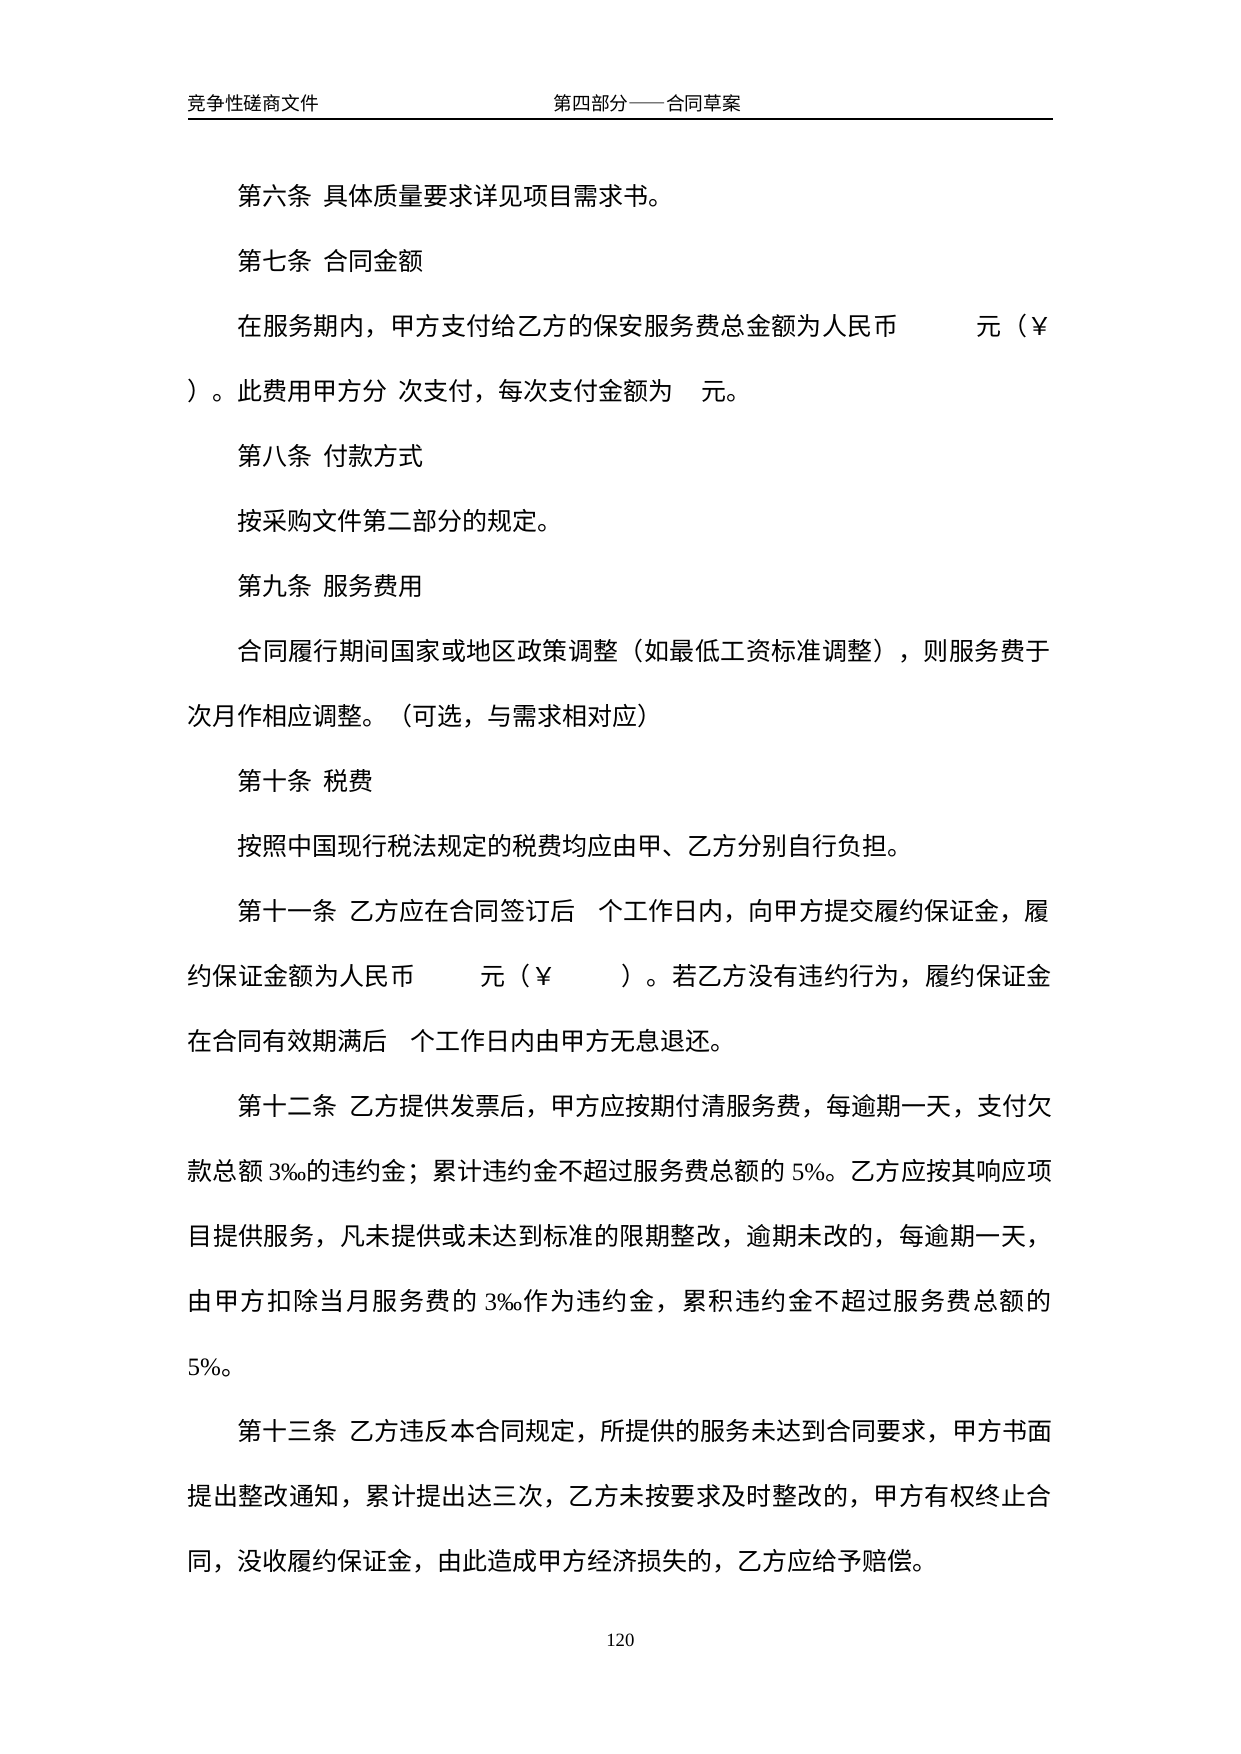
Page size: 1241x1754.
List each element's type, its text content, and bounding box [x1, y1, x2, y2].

text 第十一条 乙方应在合同签订后 个工作日内，向甲方提交履约保证金，履约保证金额为人民币 元（￥ ）。若乙方没有违约行为，履约保证金在合同有效期满后 个工作日内由甲方无息退还。 [187, 877, 1053, 1072]
text 合同履行期间国家或地区政策调整（如最低工资标准调整），则服务费于次月作相应调整。（可选，与需求相对应） [187, 617, 1053, 747]
text 第十条 税费 [187, 747, 1053, 812]
text 第七条 合同金额 [187, 227, 1053, 292]
text 第八条 付款方式 [187, 422, 1053, 487]
text 在服务期内，甲方支付给乙方的保安服务费总金额为人民币 元（￥ ）。此费用甲方分 次支付，每次支付金额为 元。 [187, 292, 1053, 422]
text 第九条 服务费用 [187, 552, 1053, 617]
text 第六条 具体质量要求详见项目需求书。 [187, 162, 1053, 227]
text 第十三条 乙方违反本合同规定，所提供的服务未达到合同要求，甲方书面提出整改通知，累计提出达三次，乙方未按要求及时整改的，甲方有权终止合同，没收履约保证金，由此造成甲方经济损失的，乙方应给予赔偿。 [187, 1397, 1053, 1592]
text 按采购文件第二部分的规定。 [187, 487, 1053, 552]
text 按照中国现行税法规定的税费均应由甲、乙方分别自行负担。 [187, 812, 1053, 877]
text 第十二条 乙方提供发票后，甲方应按期付清服务费，每逾期一天，支付欠款总额3‰的违约金；累计违约金不超过服务费总额的5%。乙方应按其响应项目提供服务，凡未提供或未达到标准的限期整改，逾期未改的，每逾期一天，由甲方扣除当月服务费的3‰作为违约金，累积违约金不超过服务费总额的5%。 [187, 1072, 1053, 1397]
